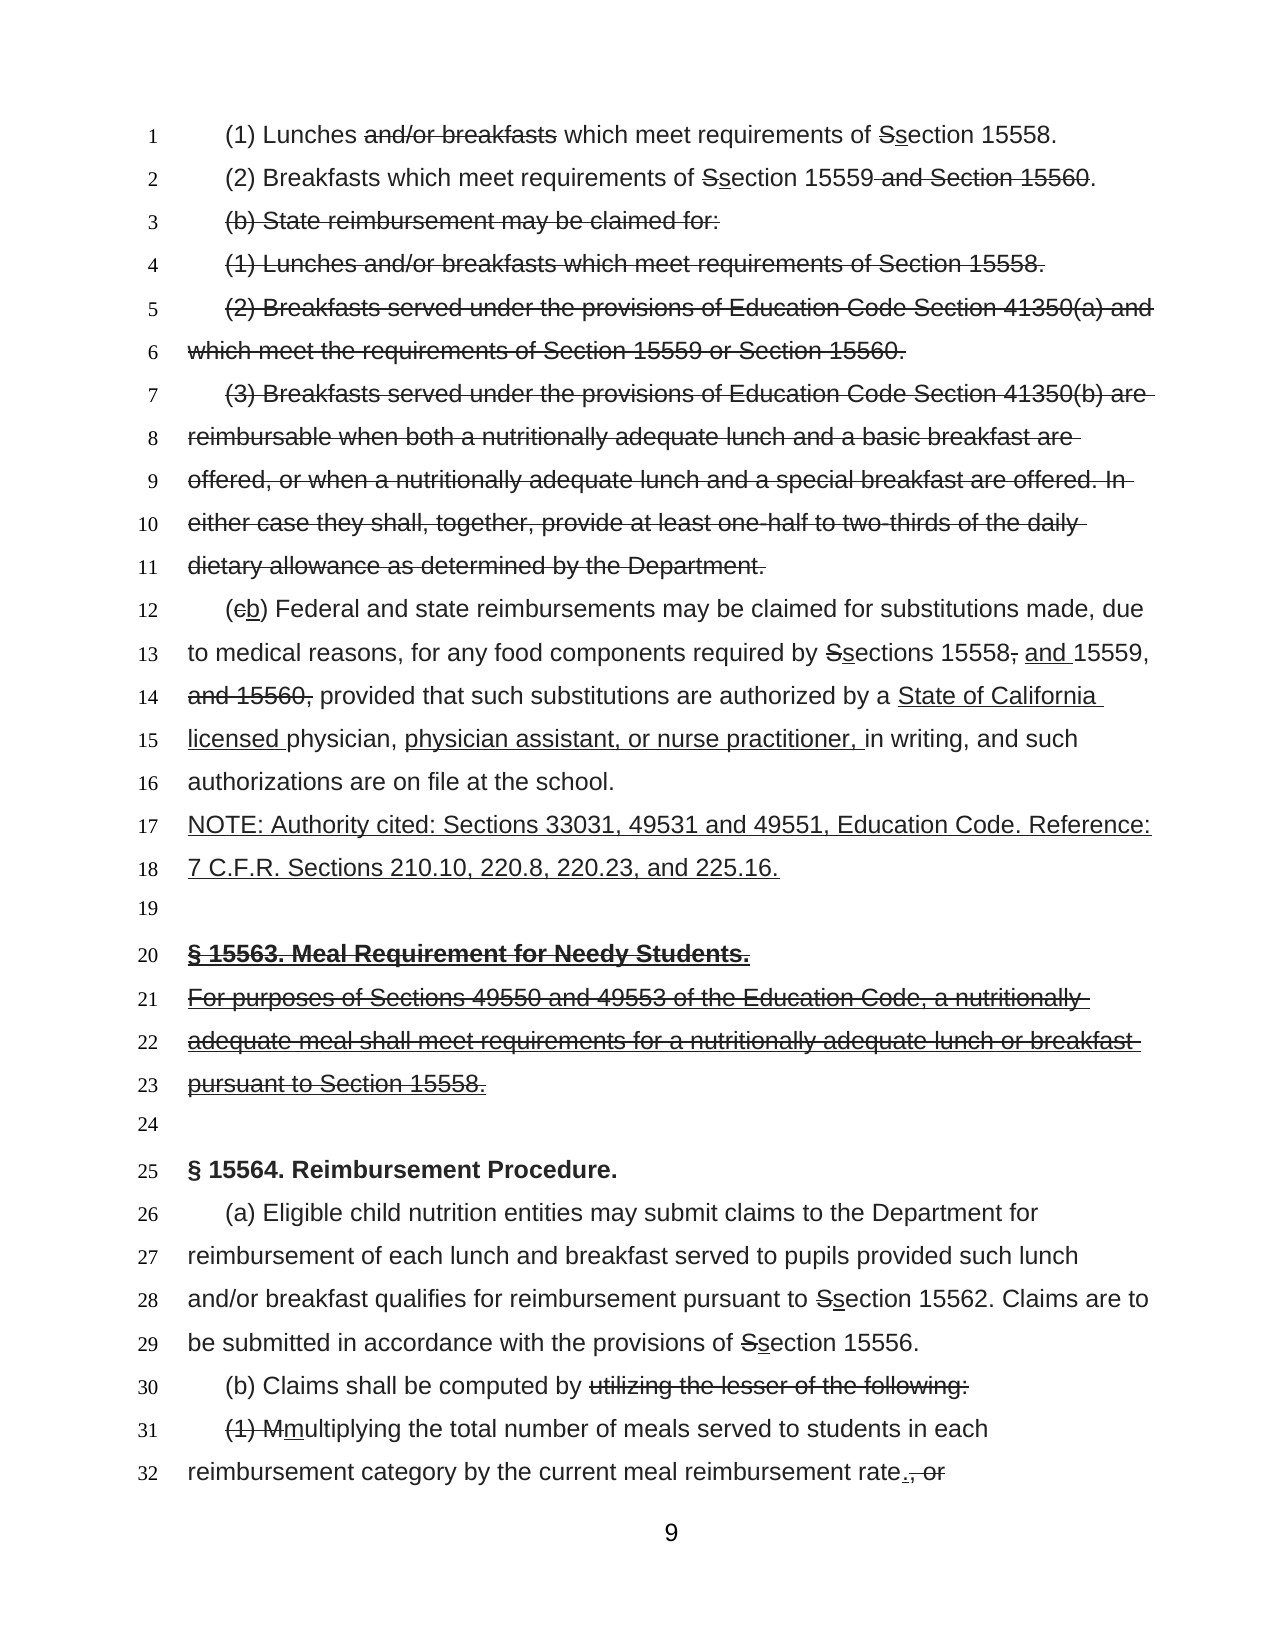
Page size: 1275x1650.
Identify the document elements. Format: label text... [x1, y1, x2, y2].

text § 15563. Meal Requirement for Needy Students. [187, 939, 1155, 968]
text § 15564. Reimbursement Procedure. [187, 1155, 1155, 1184]
text (2) Breakfasts which meet requirements of Ssection 15559 and Section 15560. [187, 163, 1155, 192]
text (2) Breakfasts served under the provisions of Education Code Section 41350(a) and which meet the requirements of Section 15559 or Section 15560. [187, 292, 1155, 364]
text (1) Lunches and/or breakfasts which meet requirements of Section 15558. [187, 249, 1155, 278]
text NOTE: Authority cited: Sections 33031, 49531 and 49551, Education Code. Reference: 7 C.F.R. Sections 210.10, 220.8, 220.23, and 225.16. [187, 810, 1155, 882]
text (3) Breakfasts served under the provisions of Education Code Section 41350(b) are reimbursable when both a nutritionally adequate lunch and a basic breakfast are offered, or when a nutritionally adequate lunch and a special breakfast are offered. In either case they shall, together, provide at least one-half to two-thirds of the daily dietary allowance as determined by the Department. [187, 379, 1155, 580]
text (1) Lunches and/or breakfasts which meet requirements of Ssection 15558. [187, 120, 1155, 149]
text (a) Eligible child nutrition entities may submit claims to the Department for reimbursement of each lunch and breakfast served to pupils provided such lunch and/or breakfast qualifies for reimbursement pursuant to Ssection 15562. Claims are to be submitted in accordance with the provisions of Ssection 15556. [187, 1198, 1155, 1356]
text (1) Mmultiplying the total number of meals served to students in each reimbursement category by the current meal reimbursement rate., or [187, 1414, 1155, 1486]
text For purposes of Sections 49550 and 49553 of the Education Code, a nutritionally adequate meal shall meet requirements for a nutritionally adequate lunch or breakfast pursuant to Section 15558. [187, 982, 1155, 1097]
text (b) State reimbursement may be claimed for: [187, 206, 1155, 235]
text (b) Claims shall be computed by utilizing the lesser of the following: [187, 1371, 1155, 1399]
text (cb) Federal and state reimbursements may be claimed for substitutions made, due to medical reasons, for any food components required by Ssections 15558, and 15559, and 15560, provided that such substitutions are authorized by a State of California licensed physician, physician assistant, or nurse practitioner, in writing, and such authorizations are on file at the school. [187, 594, 1155, 796]
